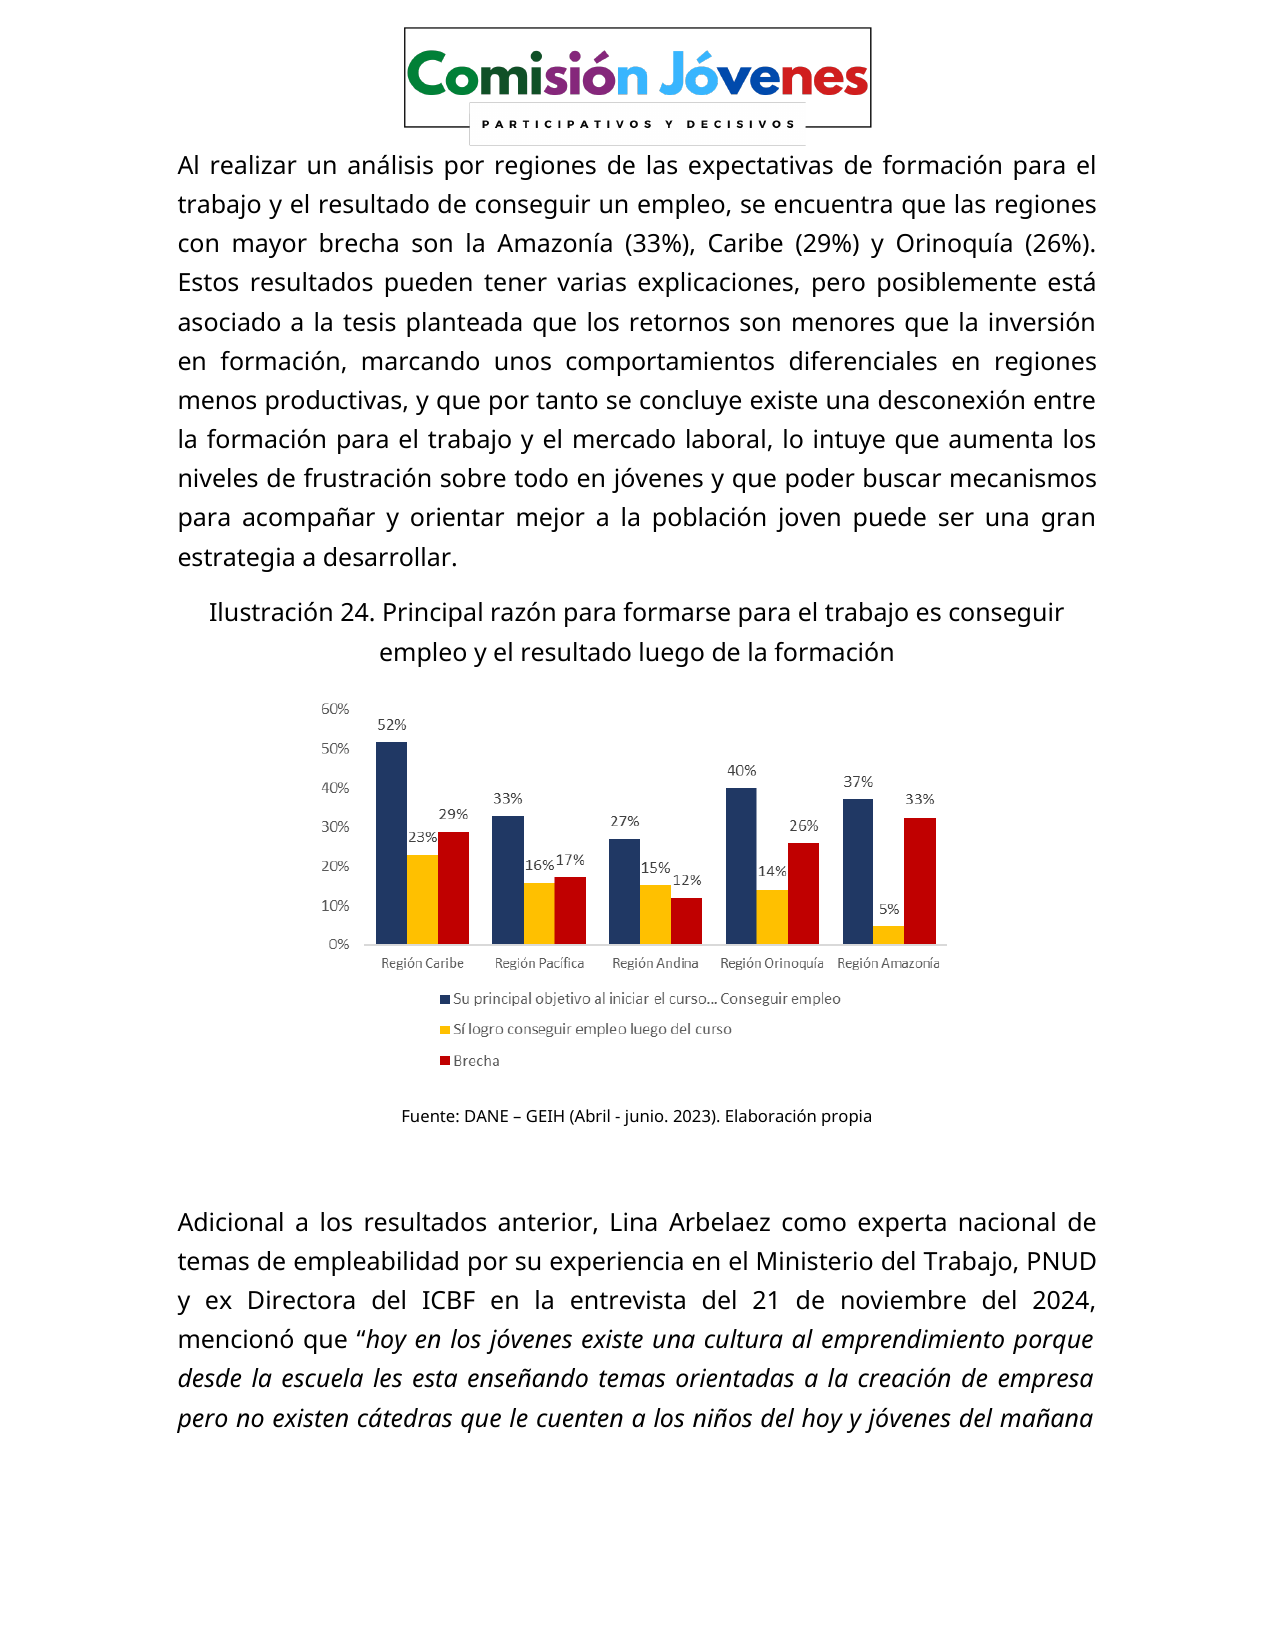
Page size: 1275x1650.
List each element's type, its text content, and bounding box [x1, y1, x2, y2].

picture [308, 689, 967, 1084]
picture [396, 21, 878, 148]
text Al realizar un análisis por regiones de las expectativas de formación para el trabajo y el resultado de conseguir un empleo, se encuentra que las regiones con mayor brecha son la Amazonía (33%), Caribe (29%) y Orinoquía (26%). Estos resultados pueden tener varias explicaciones, pero posiblemente está asociado a la tesis planteada que los retornos son menores que la inversión en formación, marcando unos comportamientos diferenciales en regiones menos productivas, y que por tanto se concluye existe una desconexión entre la formación para el trabajo y el mercado laboral, lo intuye que aumenta los niveles de frustración sobre todo en jóvenes y que poder buscar mecanismos para acompañar y orientar mejor a la población joven puede ser una gran estrategia a desarrollar. [177, 148, 1098, 573]
